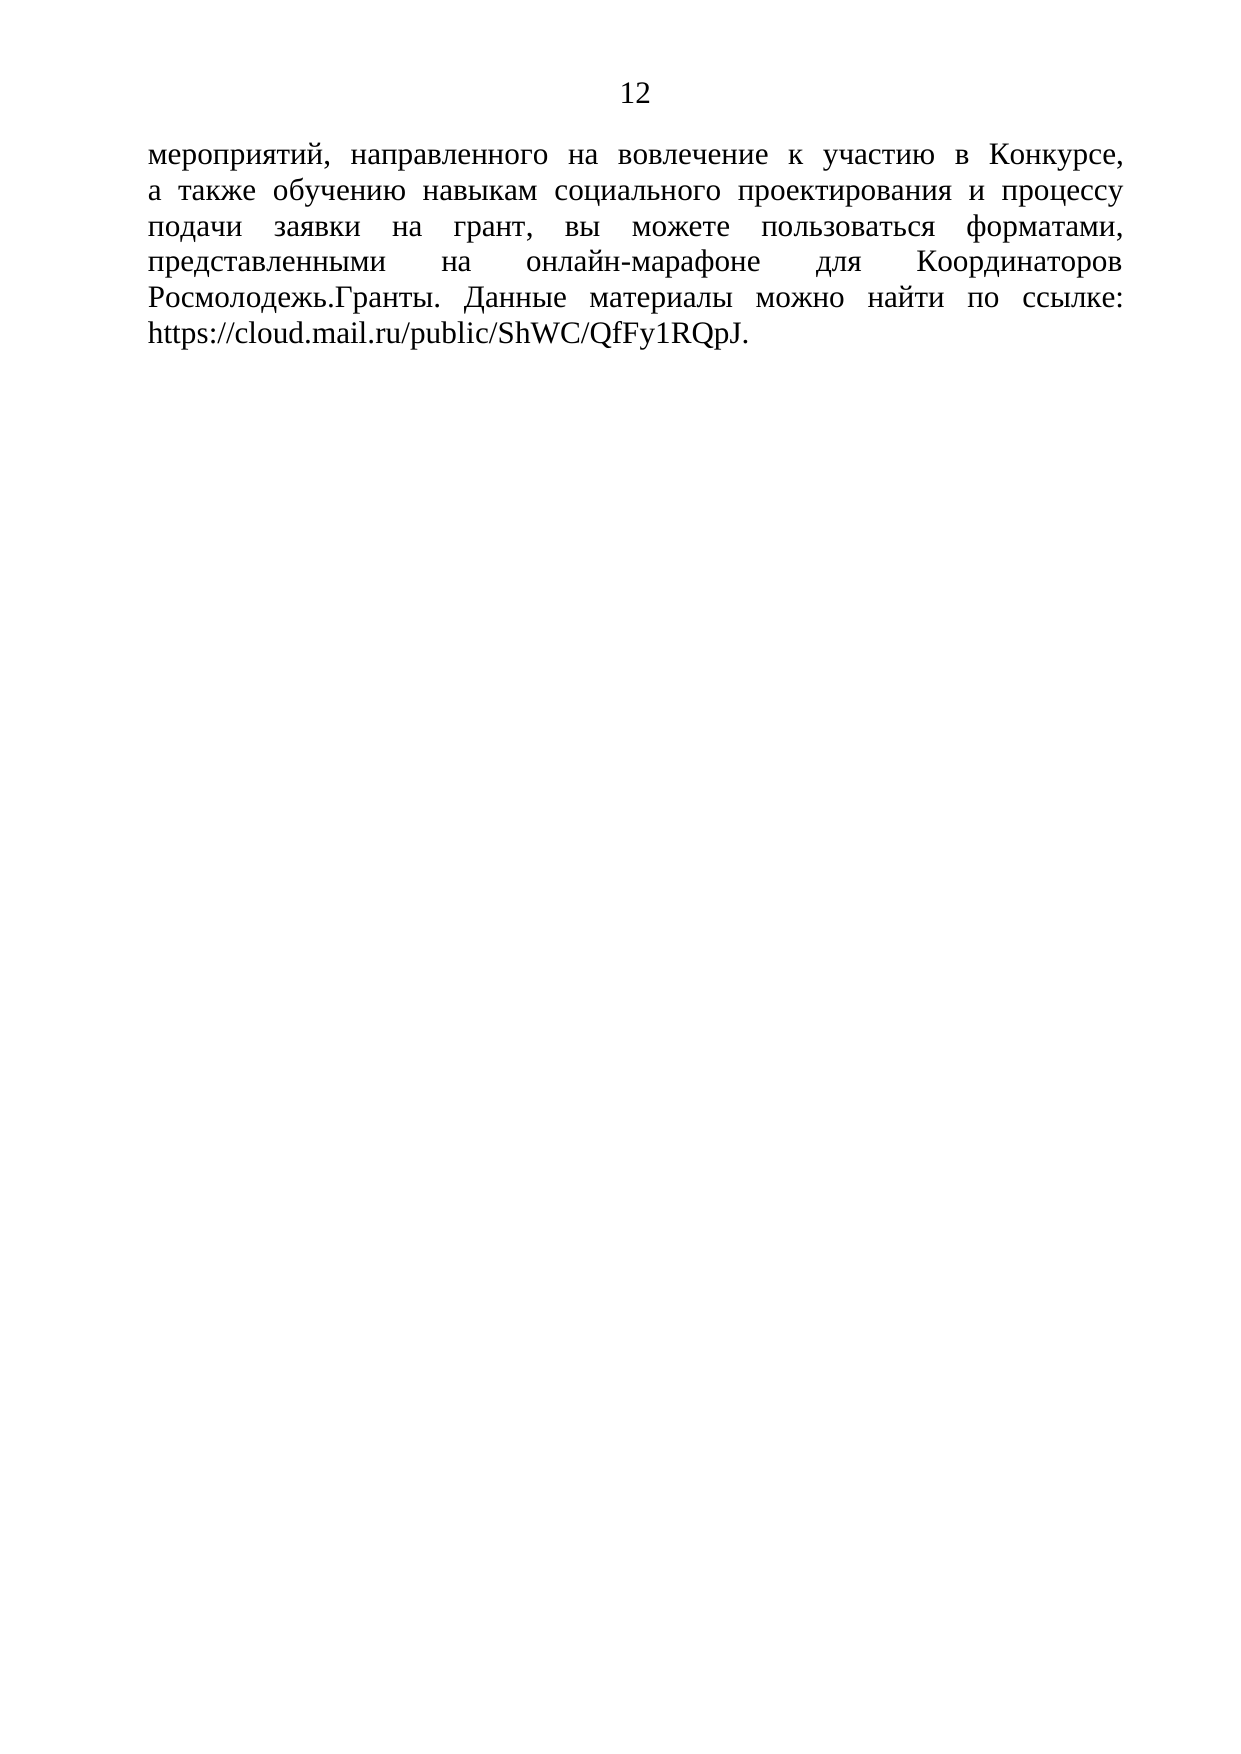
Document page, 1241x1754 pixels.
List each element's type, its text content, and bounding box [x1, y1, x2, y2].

text 12 [619, 74, 1154, 110]
text мероприятий, направленного на вовлечение к участию в Конкурсе, а также обучению навыкам социального проектирования и процессу подачи заявки на грант, вы можете пользоваться форматами, представленными на онлайн-марафоне для Координаторов Росмолодежь.Гранты. Данные материалы можно найти по ссылке: https://cloud.mail.ru/public/ShWC/QfFy1RQpJ. [148, 136, 1124, 350]
